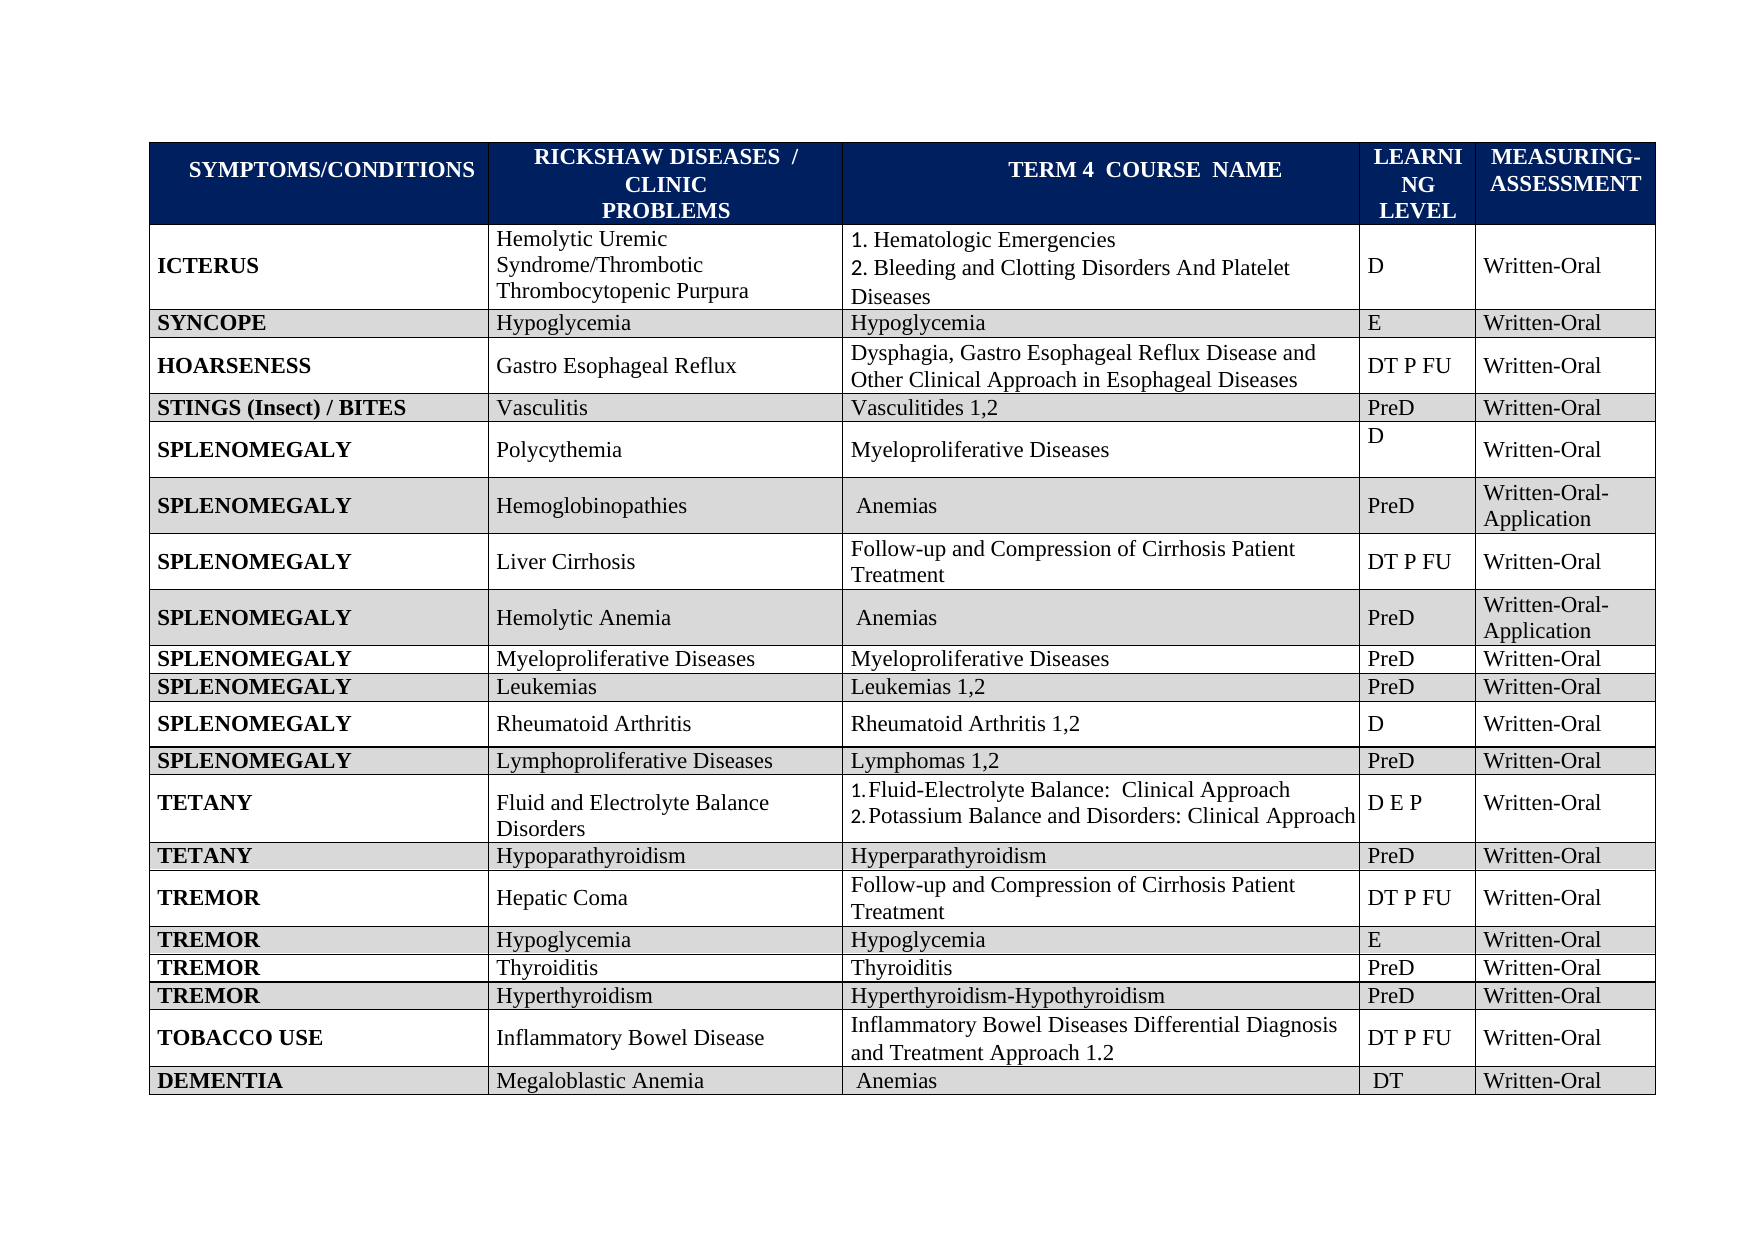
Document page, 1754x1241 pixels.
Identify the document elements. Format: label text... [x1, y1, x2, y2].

table_cell Anemias [843, 478, 1359, 533]
table_cell Megaloblastic Anemia [489, 1067, 842, 1094]
table_cell Myeloproliferative Diseases [489, 646, 842, 673]
table_cell DT P FU [1360, 338, 1475, 393]
table_cell Gastro Esophageal Reflux [489, 338, 842, 393]
table_cell PreD [1360, 646, 1475, 673]
table_cell TREMOR [150, 871, 488, 926]
table_cell Written-Oral [1476, 927, 1655, 953]
table_cell SPLENOMEGALY [150, 422, 488, 477]
table_cell Hemolytic Anemia [489, 590, 842, 645]
table_cell Written-Oral [1476, 955, 1655, 981]
table_cell Hypoparathyroidism [489, 843, 842, 869]
table_cell TREMOR [150, 983, 488, 1009]
table_header TERM 4 COURSE NAME [843, 143, 1359, 224]
table_cell D [1360, 225, 1475, 309]
table_cell SPLENOMEGALY [150, 646, 488, 673]
table_header MEASURING- ASSESSMENT [1476, 143, 1655, 224]
table_cell Hypoglycemia [843, 927, 1359, 953]
table_cell PreD [1360, 983, 1475, 1009]
table_header RICKSHAW DISEASES / CLINIC PROBLEMS [489, 143, 842, 224]
table_cell SPLENOMEGALY [150, 702, 488, 746]
table_cell TETANY [150, 775, 488, 842]
table_cell Written-Oral [1476, 394, 1655, 421]
table_cell HOARSENESS [150, 338, 488, 393]
table_cell STINGS (Insect) / BITES [150, 394, 488, 421]
table_cell PreD [1360, 748, 1475, 774]
table_cell Written-Oral [1476, 1010, 1655, 1066]
table_cell Written-Oral [1476, 702, 1655, 746]
table_cell Written-Oral [1476, 534, 1655, 589]
table_cell Written-Oral [1476, 1067, 1655, 1094]
table_cell Written-Oral [1476, 748, 1655, 774]
table_cell TREMOR [150, 955, 488, 981]
table_cell Rheumatoid Arthritis [489, 702, 842, 746]
table_cell Hypoglycemia [489, 927, 842, 953]
table_cell Anemias [843, 590, 1359, 645]
table_cell Written-Oral [1476, 843, 1655, 869]
table_header LEARNING LEVEL [1360, 143, 1475, 224]
table_cell Hemoglobinopathies [489, 478, 842, 533]
table_cell Hematologic Emergencies Bleeding and Clotting Disorders And Platelet Diseases [843, 225, 1359, 309]
table_cell Thyroiditis [843, 955, 1359, 981]
table_cell Anemias [843, 1067, 1359, 1094]
table_cell Thyroiditis [489, 955, 842, 981]
table_cell Written-Oral [1476, 422, 1655, 477]
table_cell TETANY [150, 843, 488, 869]
table_cell SPLENOMEGALY [150, 674, 488, 701]
table_cell Hyperthyroidism [489, 983, 842, 1009]
table_cell Polycythemia [489, 422, 842, 477]
table_cell Lymphoproliferative Diseases [489, 748, 842, 774]
table_cell DT [1360, 1067, 1475, 1094]
table_cell TOBACCO USE [150, 1010, 488, 1066]
table_cell Written-Oral- Application [1476, 590, 1655, 645]
table_cell Hyperthyroidism-Hypothyroidism [843, 983, 1359, 1009]
table_cell Written-Oral [1476, 310, 1655, 337]
table_cell Hemolytic Uremic Syndrome/Thrombotic Thrombocytopenic Purpura [489, 225, 842, 309]
table_cell Hypoglycemia [843, 310, 1359, 337]
table_cell DT P FU [1360, 1010, 1475, 1066]
table_header SYMPTOMS/CONDITIONS [150, 143, 488, 224]
table_cell PreD [1360, 843, 1475, 869]
table_cell Myeloproliferative Diseases [843, 646, 1359, 673]
table_cell Myeloproliferative Diseases [843, 422, 1359, 477]
table_cell D E P [1360, 775, 1475, 842]
table_cell Leukemias [489, 674, 842, 701]
table_cell Written-Oral [1476, 225, 1655, 309]
table_cell Rheumatoid Arthritis 1,2 [843, 702, 1359, 746]
table_cell Vasculitides 1,2 [843, 394, 1359, 421]
table_cell TREMOR [150, 927, 488, 953]
table_cell ICTERUS [150, 225, 488, 309]
table_cell Hepatic Coma [489, 871, 842, 926]
table_cell PreD [1360, 478, 1475, 533]
table_cell Liver Cirrhosis [489, 534, 842, 589]
table_cell DT P FU [1360, 534, 1475, 589]
table_cell Written-Oral [1476, 338, 1655, 393]
table_cell SPLENOMEGALY [150, 478, 488, 533]
table_cell D [1360, 422, 1475, 477]
table_cell SYNCOPE [150, 310, 488, 337]
table_cell Written-Oral [1476, 871, 1655, 926]
table_cell E [1360, 310, 1475, 337]
table_cell SPLENOMEGALY [150, 748, 488, 774]
table_cell Written-Oral- Application [1476, 478, 1655, 533]
table_cell E [1360, 927, 1475, 953]
table_cell Written-Oral [1476, 646, 1655, 673]
table_cell Fluid-Electrolyte Balance: Clinical Approach Potassium Balance and Disorders: Clinical Approach [843, 775, 1359, 842]
table_cell DEMENTIA [150, 1067, 488, 1094]
table_cell Inflammatory Bowel Diseases Differential Diagnosis and Treatment Approach 1.2 [843, 1010, 1359, 1066]
table_cell D [1360, 702, 1475, 746]
table_cell SPLENOMEGALY [150, 590, 488, 645]
table_cell DT P FU [1360, 871, 1475, 926]
table_cell Leukemias 1,2 [843, 674, 1359, 701]
table_cell Written-Oral [1476, 775, 1655, 842]
table_cell PreD [1360, 955, 1475, 981]
table_cell Written-Oral [1476, 674, 1655, 701]
table_cell Follow-up and Compression of Cirrhosis Patient Treatment [843, 871, 1359, 926]
table_cell SPLENOMEGALY [150, 534, 488, 589]
table_cell Lymphomas 1,2 [843, 748, 1359, 774]
table_cell PreD [1360, 590, 1475, 645]
table_cell Hypoglycemia [489, 310, 842, 337]
table_cell PreD [1360, 674, 1475, 701]
table_cell Written-Oral [1476, 983, 1655, 1009]
table_cell PreD [1360, 394, 1475, 421]
table_cell Hyperparathyroidism [843, 843, 1359, 869]
table_cell Follow-up and Compression of Cirrhosis Patient Treatment [843, 534, 1359, 589]
table_cell Vasculitis [489, 394, 842, 421]
table_cell Fluid and Electrolyte Balance Disorders [489, 775, 842, 842]
table_cell Inflammatory Bowel Disease [489, 1010, 842, 1066]
table_cell Dysphagia, Gastro Esophageal Reflux Disease and Other Clinical Approach in Esophageal Diseases [843, 338, 1359, 393]
